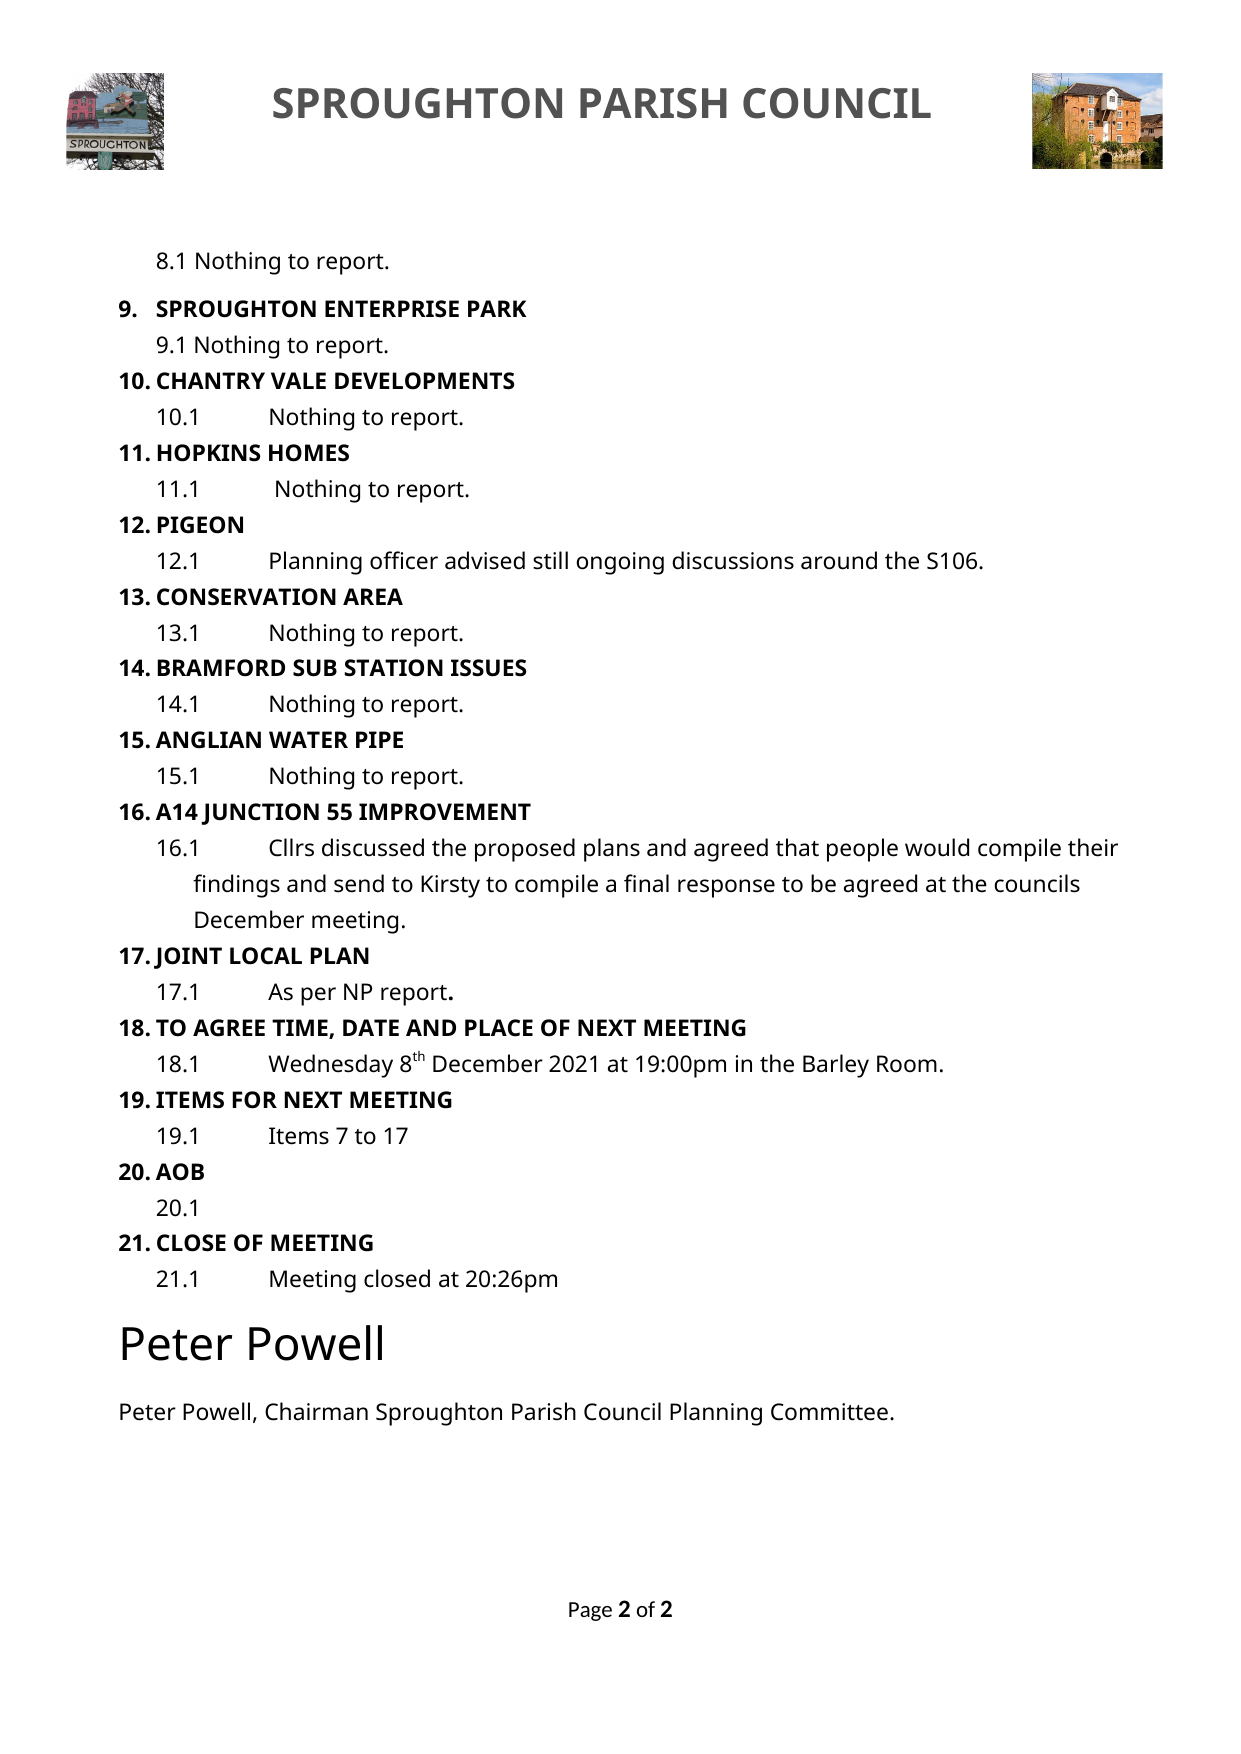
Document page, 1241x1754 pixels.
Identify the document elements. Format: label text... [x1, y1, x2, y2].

text Peter Powell, Chairman Sproughton Parish Council Planning Committee. [118, 1396, 1122, 1427]
list Nothing to report. [156, 760, 1122, 791]
list AOB [118, 1156, 1122, 1187]
picture [1032, 73, 1163, 169]
list TO AGREE TIME, DATE AND PLACE OF NEXT MEETING [118, 1012, 1122, 1043]
text Peter Powell [118, 1312, 1122, 1374]
list ITEMS FOR NEXT MEETING [118, 1084, 1122, 1115]
list As per NP report. [156, 976, 1122, 1007]
list Items 7 to 17 [156, 1119, 1122, 1151]
list Nothing to report. [156, 401, 1122, 432]
list CLOSE OF MEETING [118, 1227, 1122, 1259]
list SPROUGHTON ENTERPRISE PARK [118, 293, 1122, 324]
list Nothing to report. [156, 616, 1122, 648]
list BRAMFORD SUB STATION ISSUES [118, 652, 1122, 684]
list HOPKINS HOMES [118, 437, 1122, 468]
list Planning officer advised still ongoing discussions around the S106. [156, 544, 1122, 576]
picture [66, 73, 164, 170]
list Meeting closed at 20:26pm [156, 1263, 1122, 1294]
text 8.1 Nothing to report. [156, 244, 1122, 276]
list JOINT LOCAL PLAN [118, 940, 1122, 971]
list PIGEON [118, 509, 1122, 540]
list Cllrs discussed the proposed plans and agreed that people would compile their findings and send to Kirsty to compile a final response to be agreed at the councils December meeting. [156, 832, 1122, 935]
list ANGLIAN WATER PIPE [118, 724, 1122, 756]
list Nothing to report. [156, 688, 1122, 719]
list CONSERVATION AREA [118, 581, 1122, 612]
list A14 JUNCTION 55 IMPROVEMENT [118, 796, 1122, 827]
list CHANTRY VALE DEVELOPMENTS [118, 365, 1122, 396]
list Nothing to report. [156, 329, 1122, 360]
list Wednesday 8th December 2021 at 19:00pm in the Barley Room. [156, 1048, 1122, 1079]
list Nothing to report. [156, 473, 1122, 504]
